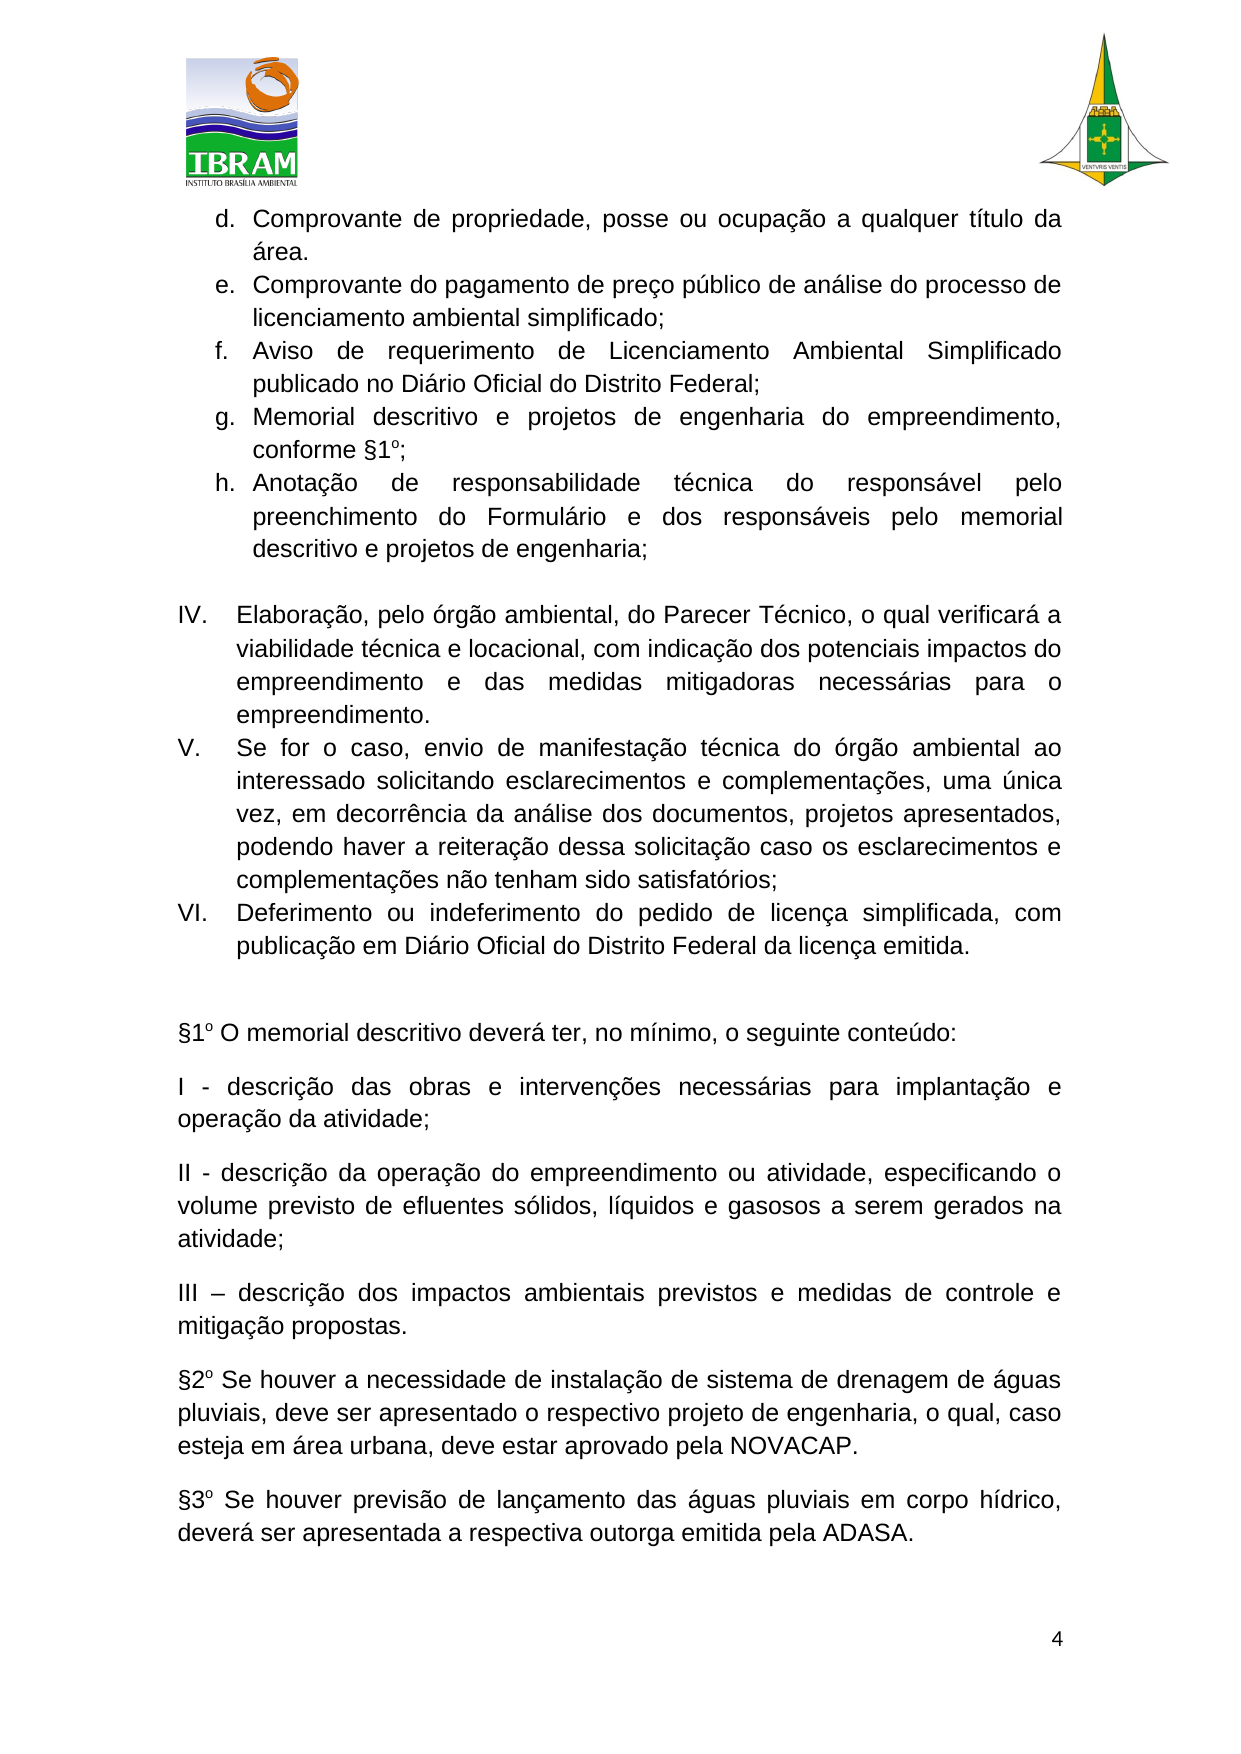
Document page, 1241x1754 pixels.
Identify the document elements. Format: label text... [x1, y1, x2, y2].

list Se for o caso, envio de manifestação técnica do órgão ambiental ao interessado solicitando esclarecimentos e complementações, uma única vez, em decorrência da análise dos documentos, projetos apresentados, podendo haver a reiteração dessa solicitação caso os esclarecimentos e complementações não tenham sido satisfatórios; [177, 733, 1063, 893]
list Memorial descritivo e projetos de engenharia do empreendimento, conforme §1o; [215, 402, 1063, 464]
list Deferimento ou indeferimento do pedido de licença simplificada, com publicação em Diário Oficial do Distrito Federal da licença emitida. [177, 898, 1063, 959]
picture [1036, 30, 1170, 187]
list Comprovante de propriedade, posse ou ocupação a qualquer título da área. [215, 204, 1063, 266]
picture [186, 57, 299, 186]
text I - descrição das obras e intervenções necessárias para implantação e operação da atividade; [177, 1071, 1063, 1133]
list Aviso de requerimento de Licenciamento Ambiental Simplificado publicado no Diário Oficial do Distrito Federal; [215, 336, 1063, 398]
text §3o Se houver previsão de lançamento das águas pluviais em corpo hídrico, deverá ser apresentada a respectiva outorga emitida pela ADASA. [177, 1485, 1063, 1547]
list Elaboração, pelo órgão ambiental, do Parecer Técnico, o qual verificará a viabilidade técnica e locacional, com indicação dos potenciais impactos do empreendimento e das medidas mitigadoras necessárias para o empreendimento. [177, 601, 1063, 728]
text II - descrição da operação do empreendimento ou atividade, especificando o volume previsto de efluentes sólidos, líquidos e gasosos a serem gerados na atividade; [177, 1158, 1063, 1253]
list Comprovante do pagamento de preço público de análise do processo de licenciamento ambiental simplificado; [215, 270, 1063, 332]
text III – descrição dos impactos ambientais previstos e medidas de controle e mitigação propostas. [177, 1278, 1063, 1340]
text §1o O memorial descritivo deverá ter, no mínimo, o seguinte conteúdo: [177, 1018, 1063, 1046]
list Anotação de responsabilidade técnica do responsável pelo preenchimento do Formulário e dos responsáveis pelo memorial descritivo e projetos de engenharia; [215, 468, 1063, 563]
text §2o Se houver a necessidade de instalação de sistema de drenagem de águas pluviais, deve ser apresentado o respectivo projeto de engenharia, o qual, caso esteja em área urbana, deve estar aprovado pela NOVACAP. [177, 1365, 1063, 1460]
